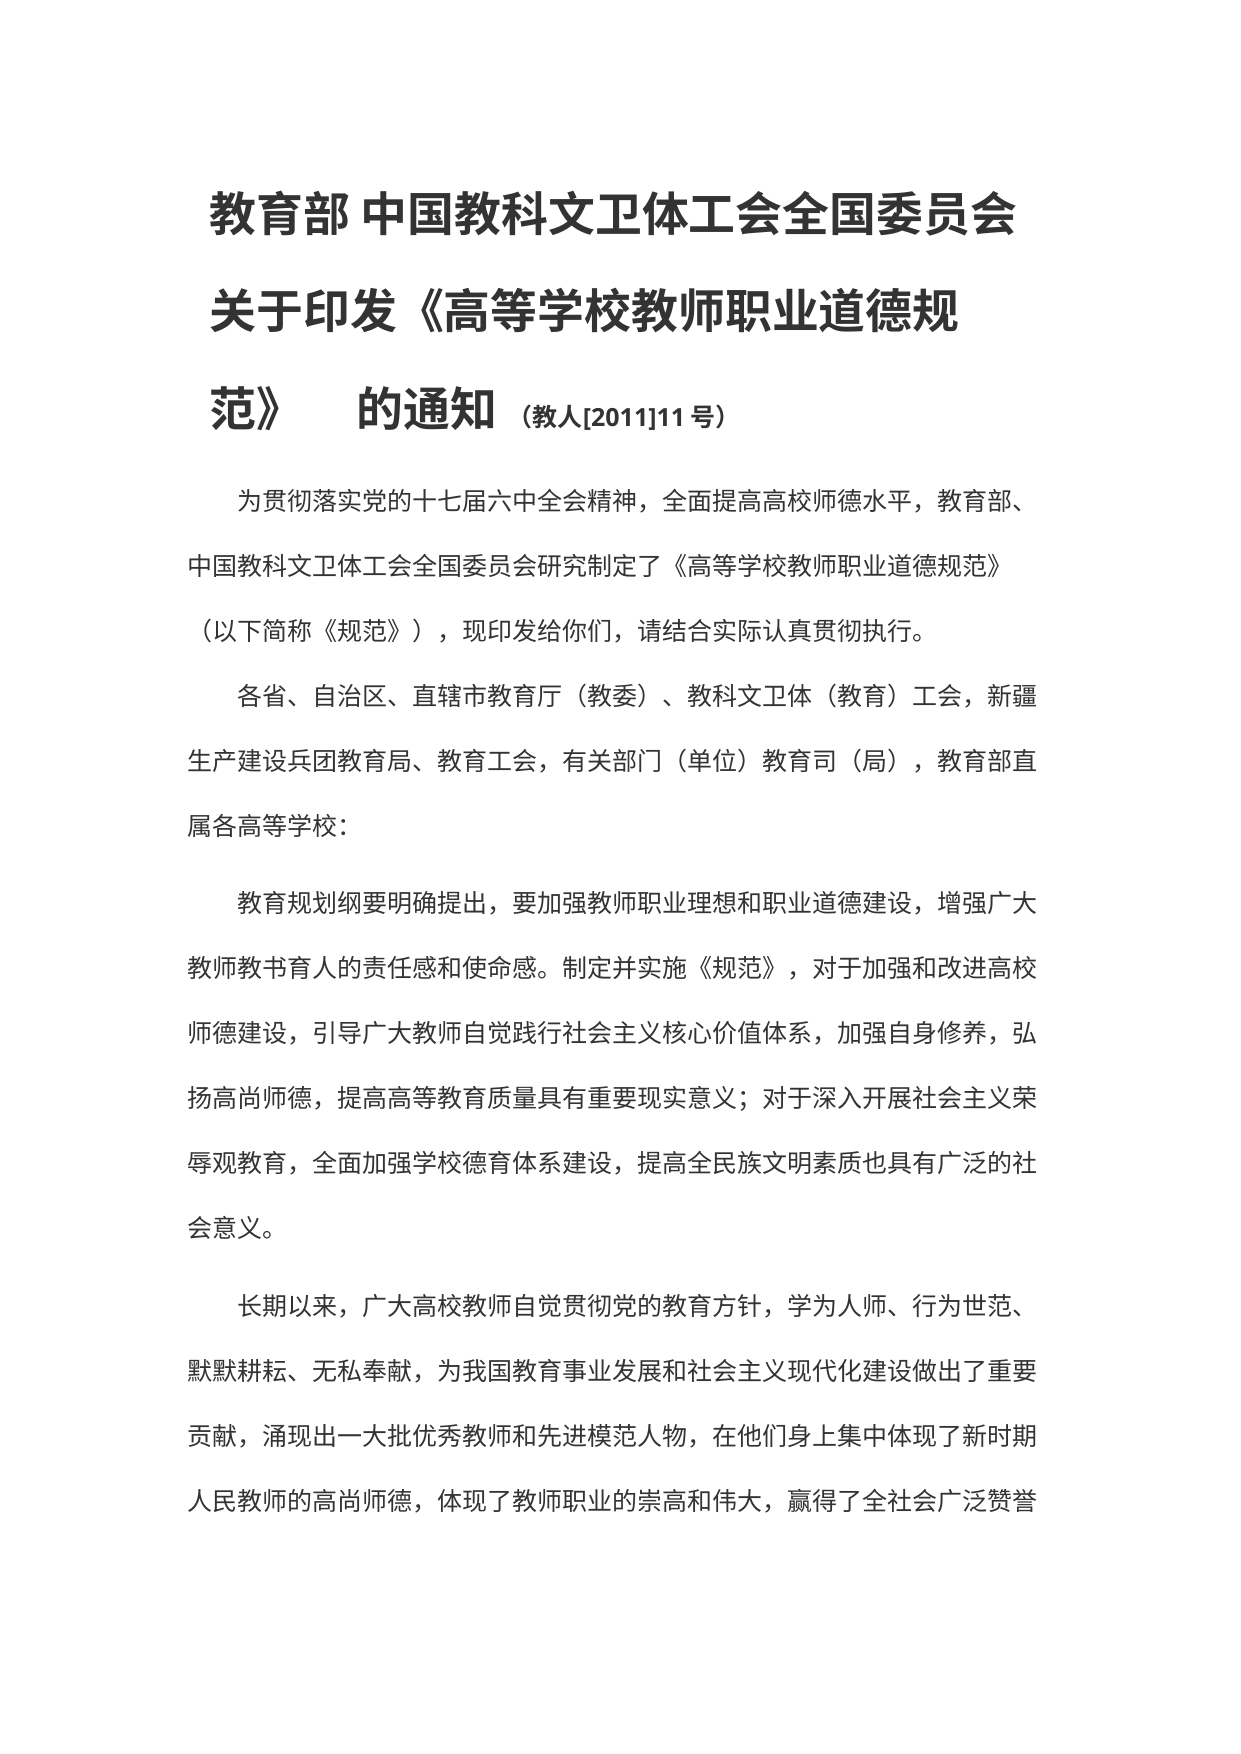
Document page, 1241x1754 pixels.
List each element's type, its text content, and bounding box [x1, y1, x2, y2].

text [187, 1272, 1053, 1532]
text 教育部 中国教科文卫体工会全国委员会关于印发《高等学校教师职业道德规范》 的通知 （教人[2011]11号） [209, 162, 1053, 454]
text 为贯彻落实党的十七届六中全会精神，全面提高高校师德水平，教育部、中国教科文卫体工会全国委员会研究制定了《高等学校教师职业道德规范》（以下简称《规范》），现印发给你们，请结合实际认真贯彻执行。 [187, 467, 1053, 662]
text 各省、自治区、直辖市教育厅（教委）、教科文卫体（教育）工会，新疆生产建设兵团教育局、教育工会，有关部门（单位）教育司（局），教育部直属各高等学校： [187, 662, 1053, 857]
text 教育规划纲要明确提出，要加强教师职业理想和职业道德建设，增强广大教师教书育人的责任感和使命感。制定并实施《规范》，对于加强和改进高校师德建设，引导广大教师自觉践行社会主义核心价值体系，加强自身修养，弘扬高尚师德，提高高等教育质量具有重要现实意义；对于深入开展社会主义荣辱观教育，全面加强学校德育体系建设，提高全民族文明素质也具有广泛的社会意义。 [187, 869, 1053, 1259]
